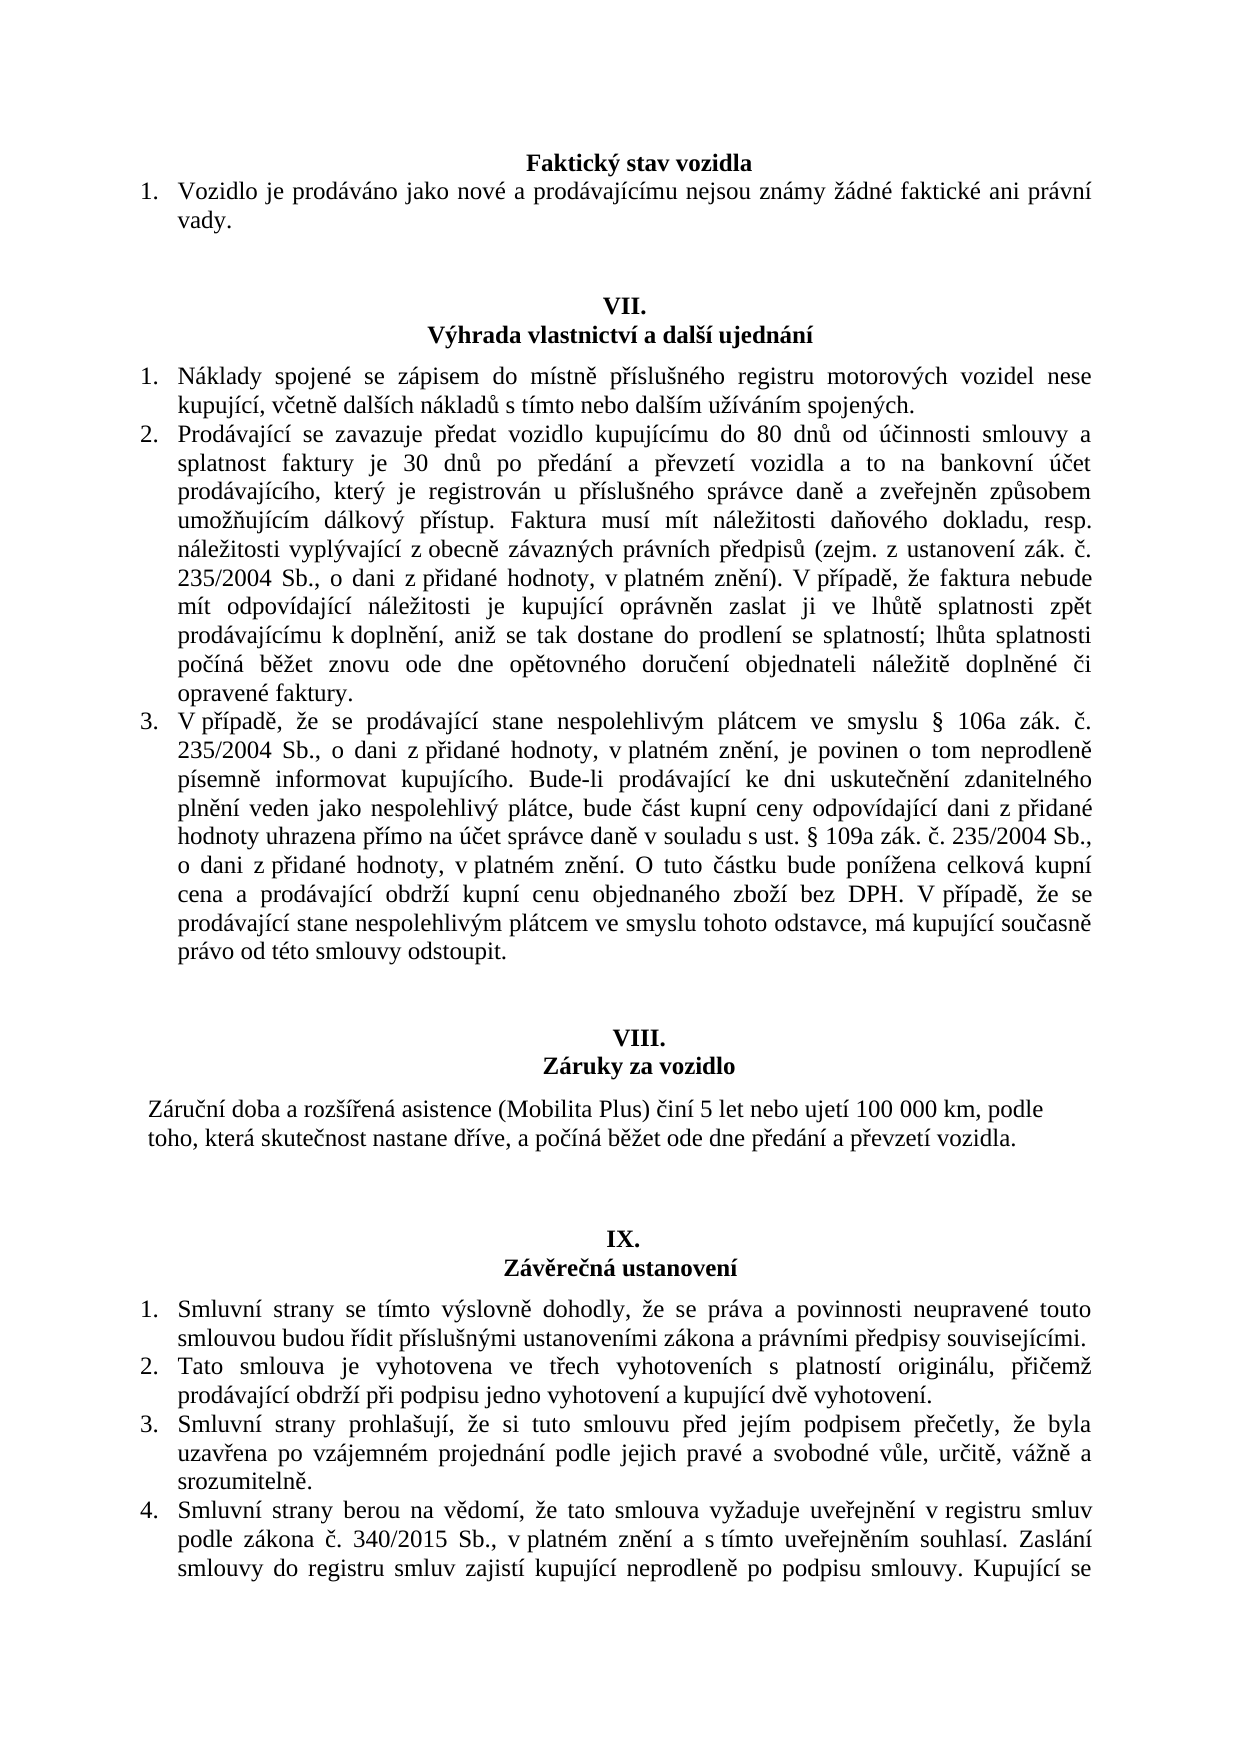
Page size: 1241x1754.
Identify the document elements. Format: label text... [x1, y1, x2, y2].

list Tato smlouva je vyhotovena ve třech vyhotoveních s platností originálu, přičemž prodávající obdrží při podpisu jedno vyhotovení a kupující dvě vyhotovení. [140, 1351, 1093, 1409]
list Vozidlo je prodáváno jako nové a prodávajícímu nejsou známy žádné faktické ani právní vady. [140, 176, 1093, 234]
text Výhrada vlastnictví a další ujednání [148, 320, 1093, 349]
list V případě, že se prodávající stane nespolehlivým plátcem ve smyslu § 106a zák. č. 235/2004 Sb., o dani z přidané hodnoty, v platném znění, je povinen o tom neprodleně písemně informovat kupujícího. Bude-li prodávající ke dni uskutečnění zdanitelného plnění veden jako nespolehlivý plátce, bude část kupní ceny odpovídající dani z přidané hodnoty uhrazena přímo na účet správce daně v souladu s ust. § 109a zák. č. 235/2004 Sb., o dani z přidané hodnoty, v platném znění. O tuto částku bude ponížena celková kupní cena a prodávající obdrží kupní cenu objednaného zboží bez DPH. V případě, že se prodávající stane nespolehlivým plátcem ve smyslu tohoto odstavce, má kupující současně právo od této smlouvy odstoupit. [140, 706, 1093, 965]
list Náklady spojené se zápisem do místně příslušného registru motorových vozidel nese kupující, včetně dalších nákladů s tímto nebo dalším užíváním spojených. [140, 361, 1093, 419]
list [140, 1495, 1093, 1581]
text VII. [516, 291, 1093, 320]
list Smluvní strany prohlašují, že si tuto smlouvu před jejím podpisem přečetly, že byla uzavřena po vzájemném projednání podle jejich pravé a svobodné vůle, určitě, vážně a srozumitelně. [140, 1409, 1093, 1495]
text Záruky za vozidlo [185, 1051, 1093, 1080]
text IX. [148, 1224, 1093, 1253]
list Prodávající se zavazuje předat vozidlo kupujícímu do 80 dnů od účinnosti smlouvy a splatnost faktury je 30 dnů po předání a převzetí vozidla a to na bankovní účet prodávajícího, který je registrován u příslušného správce daně a zveřejněn způsobem umožňujícím dálkový přístup. Faktura musí mít náležitosti daňového dokladu, resp. náležitosti vyplývající z obecně závazných právních předpisů (zejm. z ustanovení zák. č. 235/2004 Sb., o dani z přidané hodnoty, v platném znění). V případě, že faktura nebude mít odpovídající náležitosti je kupující oprávněn zaslat ji ve lhůtě splatnosti zpět prodávajícímu k doplnění, aniž se tak dostane do prodlení se splatností; lhůta splatnosti počíná běžet znovu ode dne opětovného doručení objednateli náležitě doplněné či opravené faktury. [140, 419, 1093, 706]
text VIII. [185, 1023, 1093, 1051]
text Faktický stav vozidla [185, 148, 1093, 176]
text Závěrečná ustanovení [148, 1253, 1093, 1281]
text Záruční doba a rozšířená asistence (Mobilita Plus) činí 5 let nebo ujetí 100 000 km, podle toho, která skutečnost nastane dříve, a počíná běžet ode dne předání a převzetí vozidla. [148, 1094, 1093, 1152]
list Smluvní strany se tímto výslovně dohodly, že se práva a povinnosti neupravené touto smlouvou budou řídit příslušnými ustanoveními zákona a právními předpisy souvisejícími. [140, 1294, 1093, 1351]
